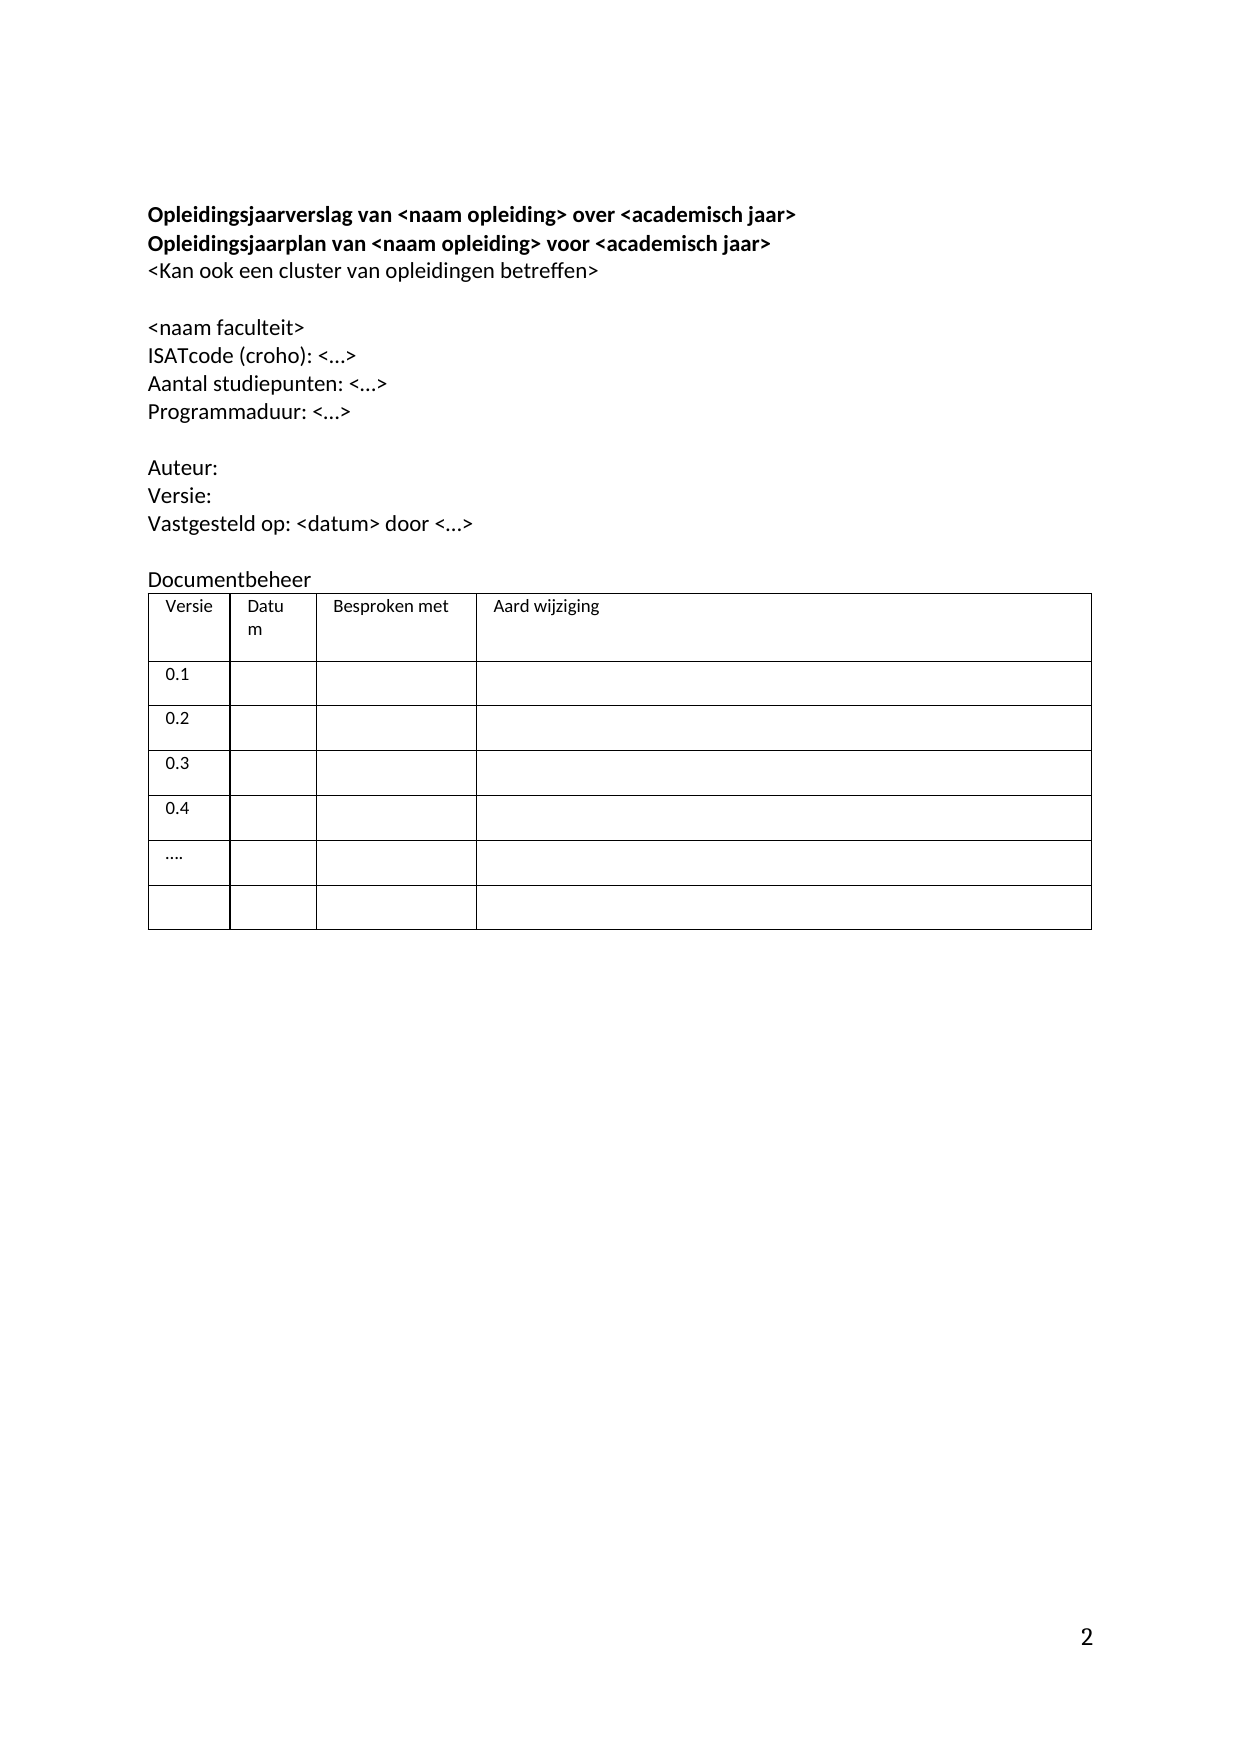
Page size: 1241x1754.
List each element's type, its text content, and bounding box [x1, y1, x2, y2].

table_header Datum [231, 594, 316, 661]
table_header Versie [149, 594, 229, 661]
text Documentbeheer [148, 565, 1093, 593]
text Aantal studiepunten: <…> [148, 369, 1093, 397]
table_cell [317, 796, 476, 840]
table_cell 0.1 [149, 662, 229, 705]
text Opleidingsjaarplan van <naam opleiding> voor <academisch jaar> [148, 229, 1093, 257]
text <Kan ook een cluster van opleidingen betreffen> [148, 257, 1093, 285]
table_cell [231, 796, 316, 840]
table_cell [231, 706, 316, 750]
table_cell [231, 662, 316, 705]
table_cell [477, 751, 1091, 795]
table_header Aard wijziging [477, 594, 1091, 661]
table_cell 0.2 [149, 706, 229, 750]
table_cell [231, 886, 316, 929]
table_cell [317, 841, 476, 884]
table_cell [317, 706, 476, 750]
table_cell [477, 662, 1091, 705]
table_cell [477, 841, 1091, 884]
table_cell 0.4 [149, 796, 229, 840]
table_cell [317, 751, 476, 795]
text <naam faculteit> [148, 313, 1093, 341]
table_cell [149, 886, 229, 929]
text ISATcode (croho): <…> [148, 341, 1093, 369]
table_header Besproken met [317, 594, 476, 661]
text Programmaduur: <…> [148, 397, 1093, 425]
text Auteur: [148, 453, 1093, 481]
table_cell …. [149, 841, 229, 884]
table_cell [231, 841, 316, 884]
text Opleidingsjaarverslag van <naam opleiding> over <academisch jaar> [148, 201, 1093, 229]
table_cell [477, 706, 1091, 750]
table_cell [231, 751, 316, 795]
table_cell [477, 886, 1091, 929]
table_cell [317, 886, 476, 929]
text Versie: [148, 481, 1093, 509]
text Vastgesteld op: <datum> door <…> [148, 509, 1093, 537]
table_cell [317, 662, 476, 705]
table_cell [477, 796, 1091, 840]
table_cell 0.3 [149, 751, 229, 795]
